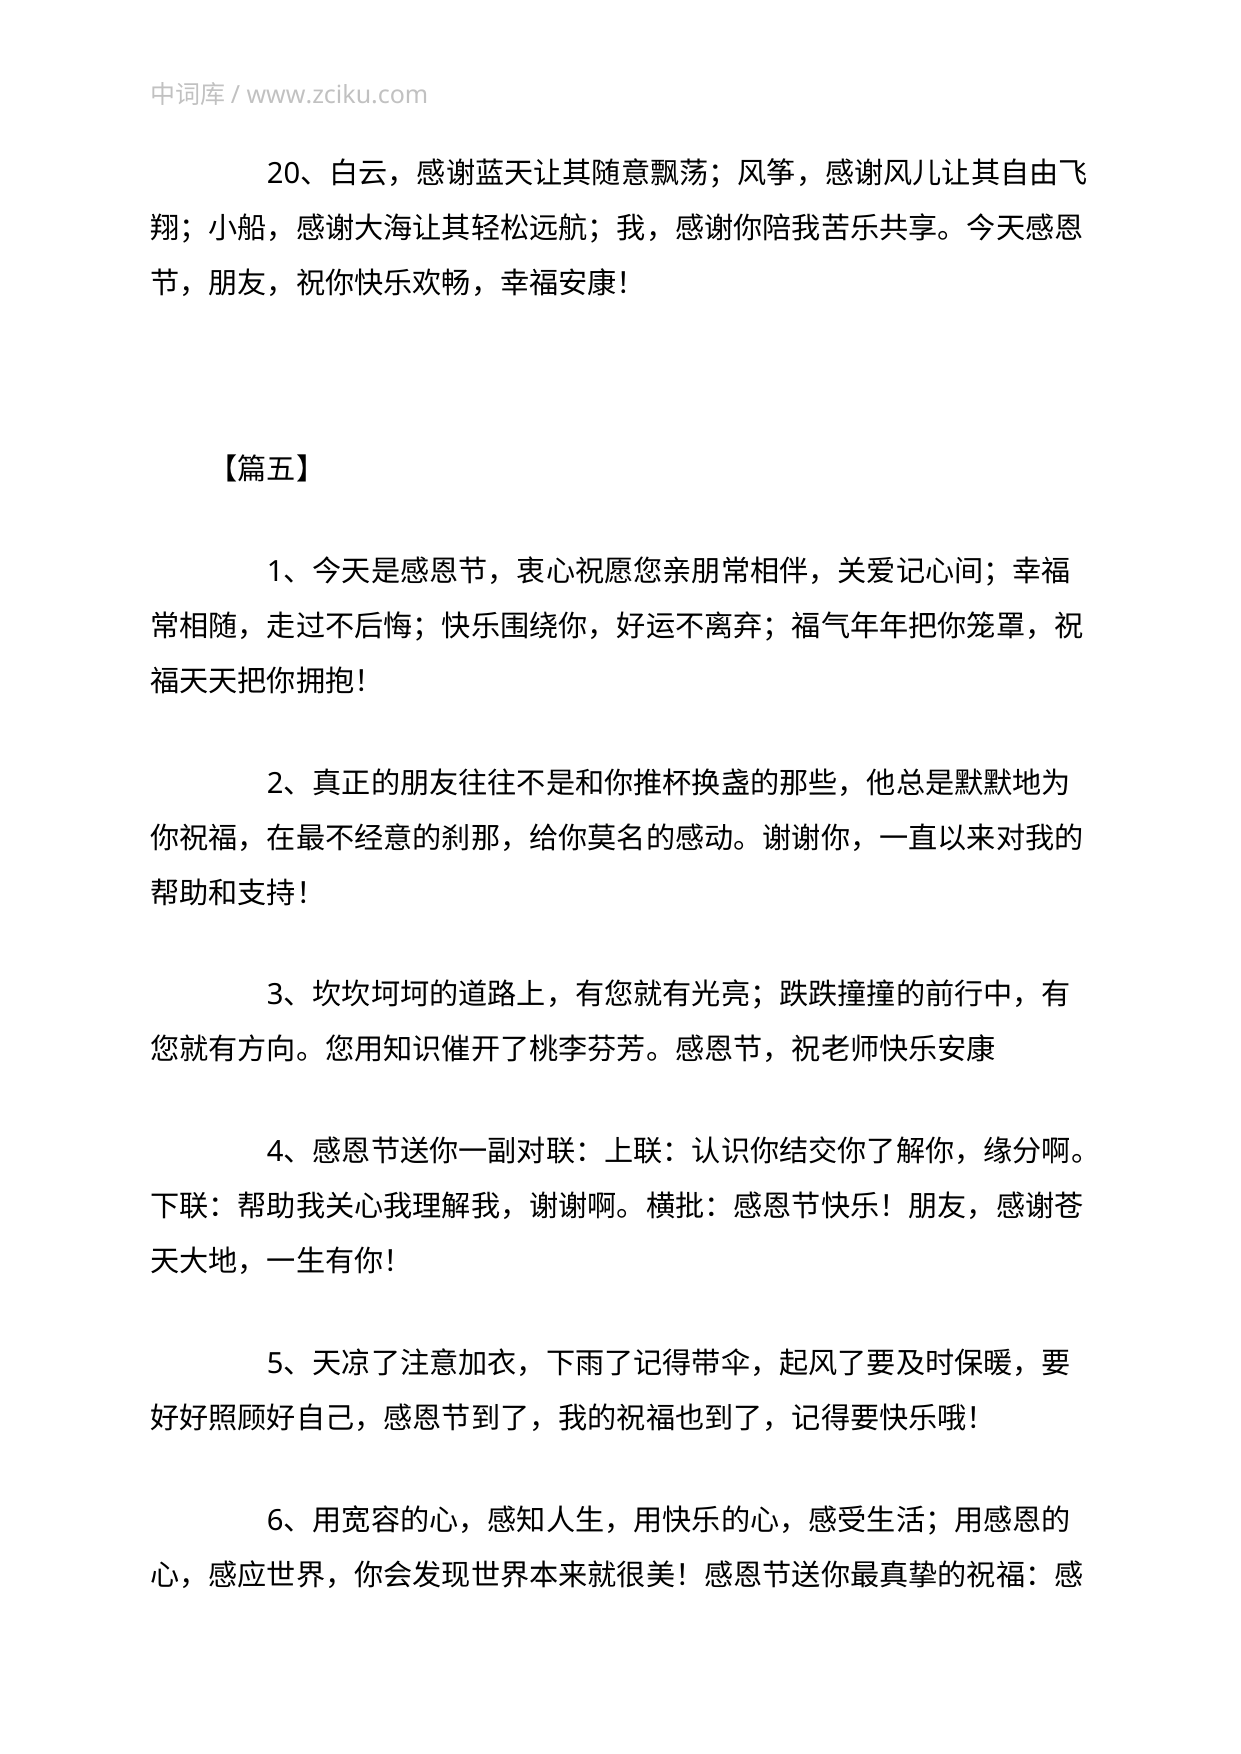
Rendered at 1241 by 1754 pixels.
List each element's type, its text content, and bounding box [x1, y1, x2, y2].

text 3、坎坎坷坷的道路上，有您就有光亮；跌跌撞撞的前行中，有您就有方向。您用知识催开了桃李芬芳。感恩节，祝老师快乐安康 [150, 971, 1090, 1068]
text 2、真正的朋友往往不是和你推杯换盏的那些，他总是默默地为你祝福，在最不经意的刹那，给你莫名的感动。谢谢你，一直以来对我的帮助和支持！ [150, 759, 1090, 911]
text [150, 1496, 1090, 1593]
text 5、天凉了注意加衣，下雨了记得带伞，起风了要及时保暖，要好好照顾好自己，感恩节到了，我的祝福也到了，记得要快乐哦！ [150, 1339, 1090, 1437]
text 20、白云，感谢蓝天让其随意飘荡；风筝，感谢风儿让其自由飞翔；小船，感谢大海让其轻松远航；我，感谢你陪我苦乐共享。今天感恩节，朋友，祝你快乐欢畅，幸福安康！ [150, 150, 1090, 302]
text 【篇五】 [150, 446, 1090, 488]
text 1、今天是感恩节，衷心祝愿您亲朋常相伴，关爱记心间；幸福常相随，走过不后悔；快乐围绕你，好运不离弃；福气年年把你笼罩，祝福天天把你拥抱！ [150, 548, 1090, 700]
text 4、感恩节送你一副对联：上联：认识你结交你了解你，缘分啊。下联：帮助我关心我理解我，谢谢啊。横批：感恩节快乐！朋友，感谢苍天大地，一生有你！ [150, 1128, 1090, 1280]
